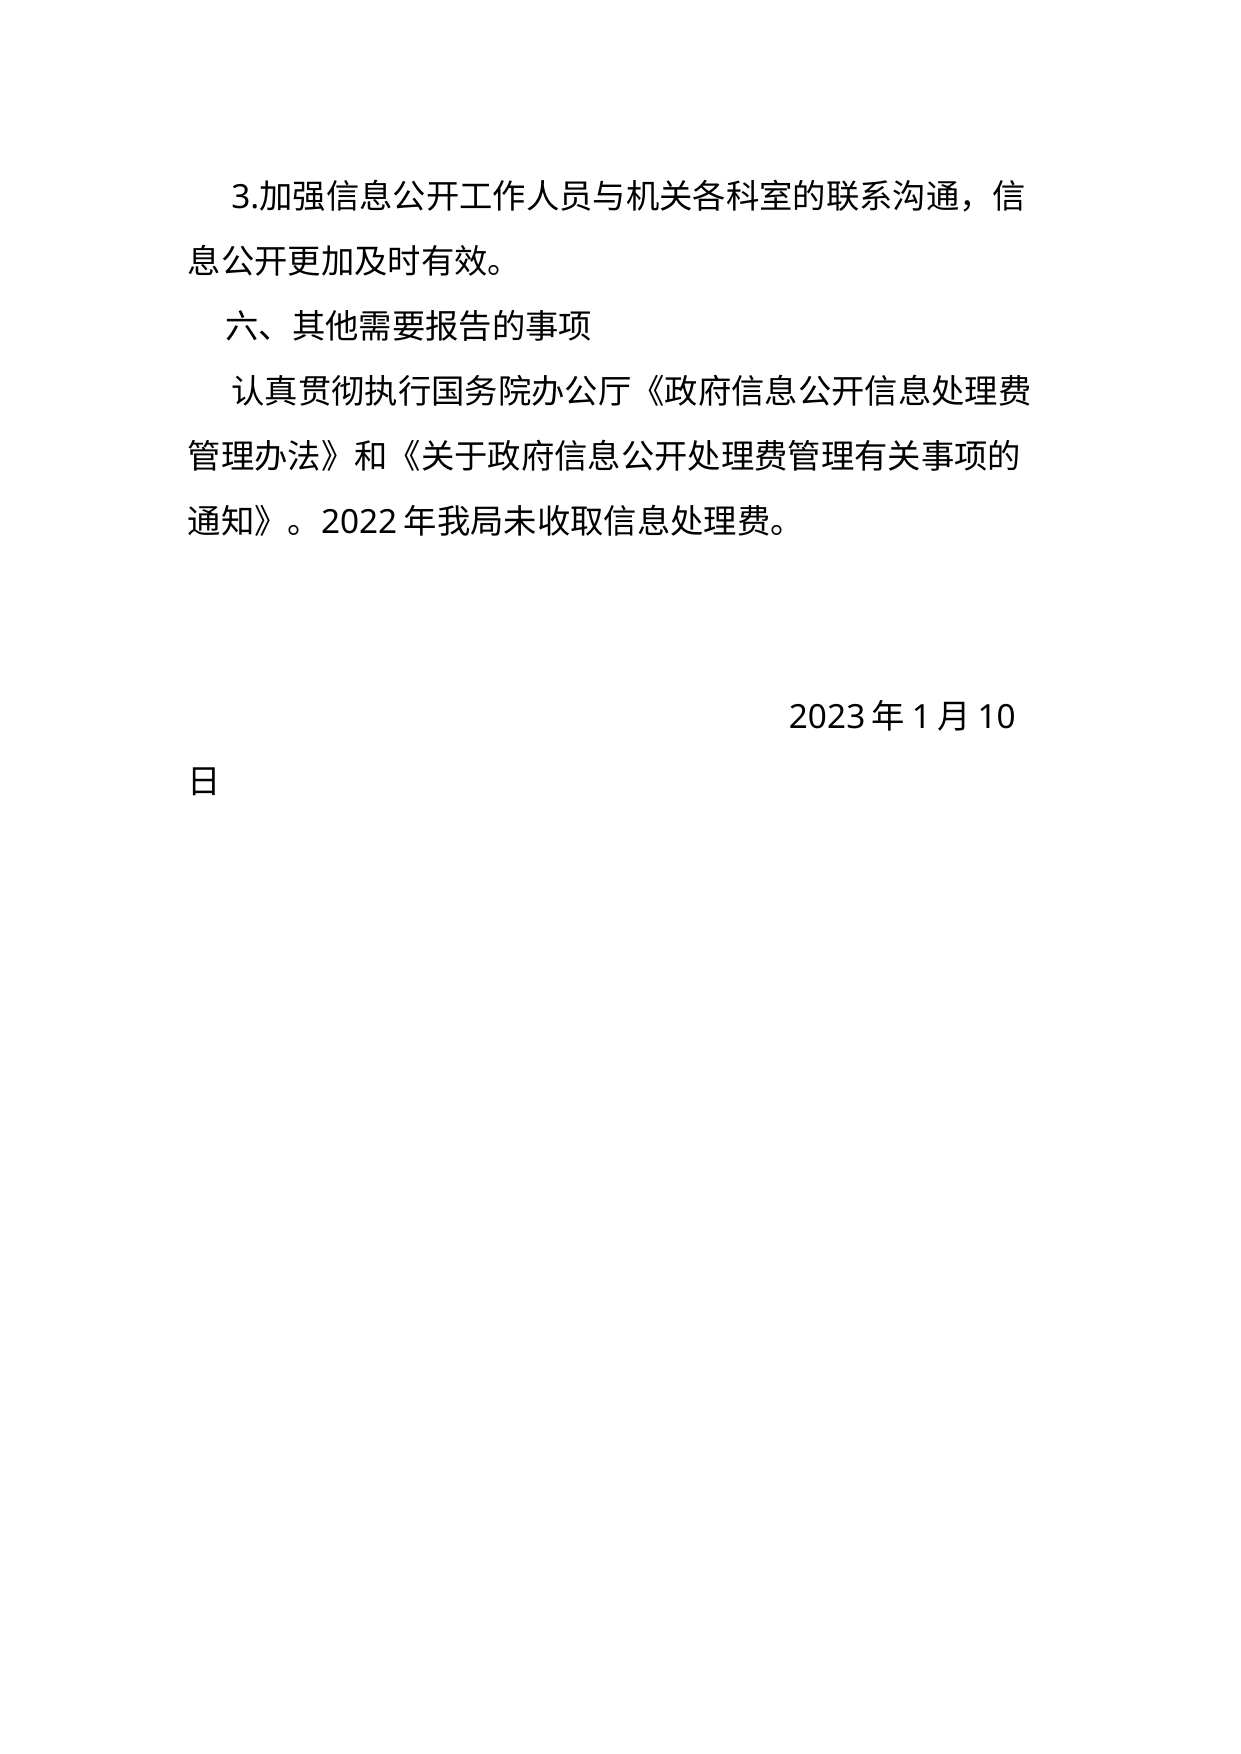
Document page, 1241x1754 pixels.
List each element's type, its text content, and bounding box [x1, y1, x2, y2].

text 认真贯彻执行国务院办公厅《政府信息公开信息处理费管理办法》和《关于政府信息公开处理费管理有关事项的通知》。2022年我局未收取信息处理费。 [187, 357, 1053, 552]
text 六、其他需要报告的事项 [187, 292, 1053, 357]
text 3.加强信息公开工作人员与机关各科室的联系沟通，信息公开更加及时有效。 [187, 162, 1053, 292]
text 2023年1月10日 [187, 682, 1053, 812]
